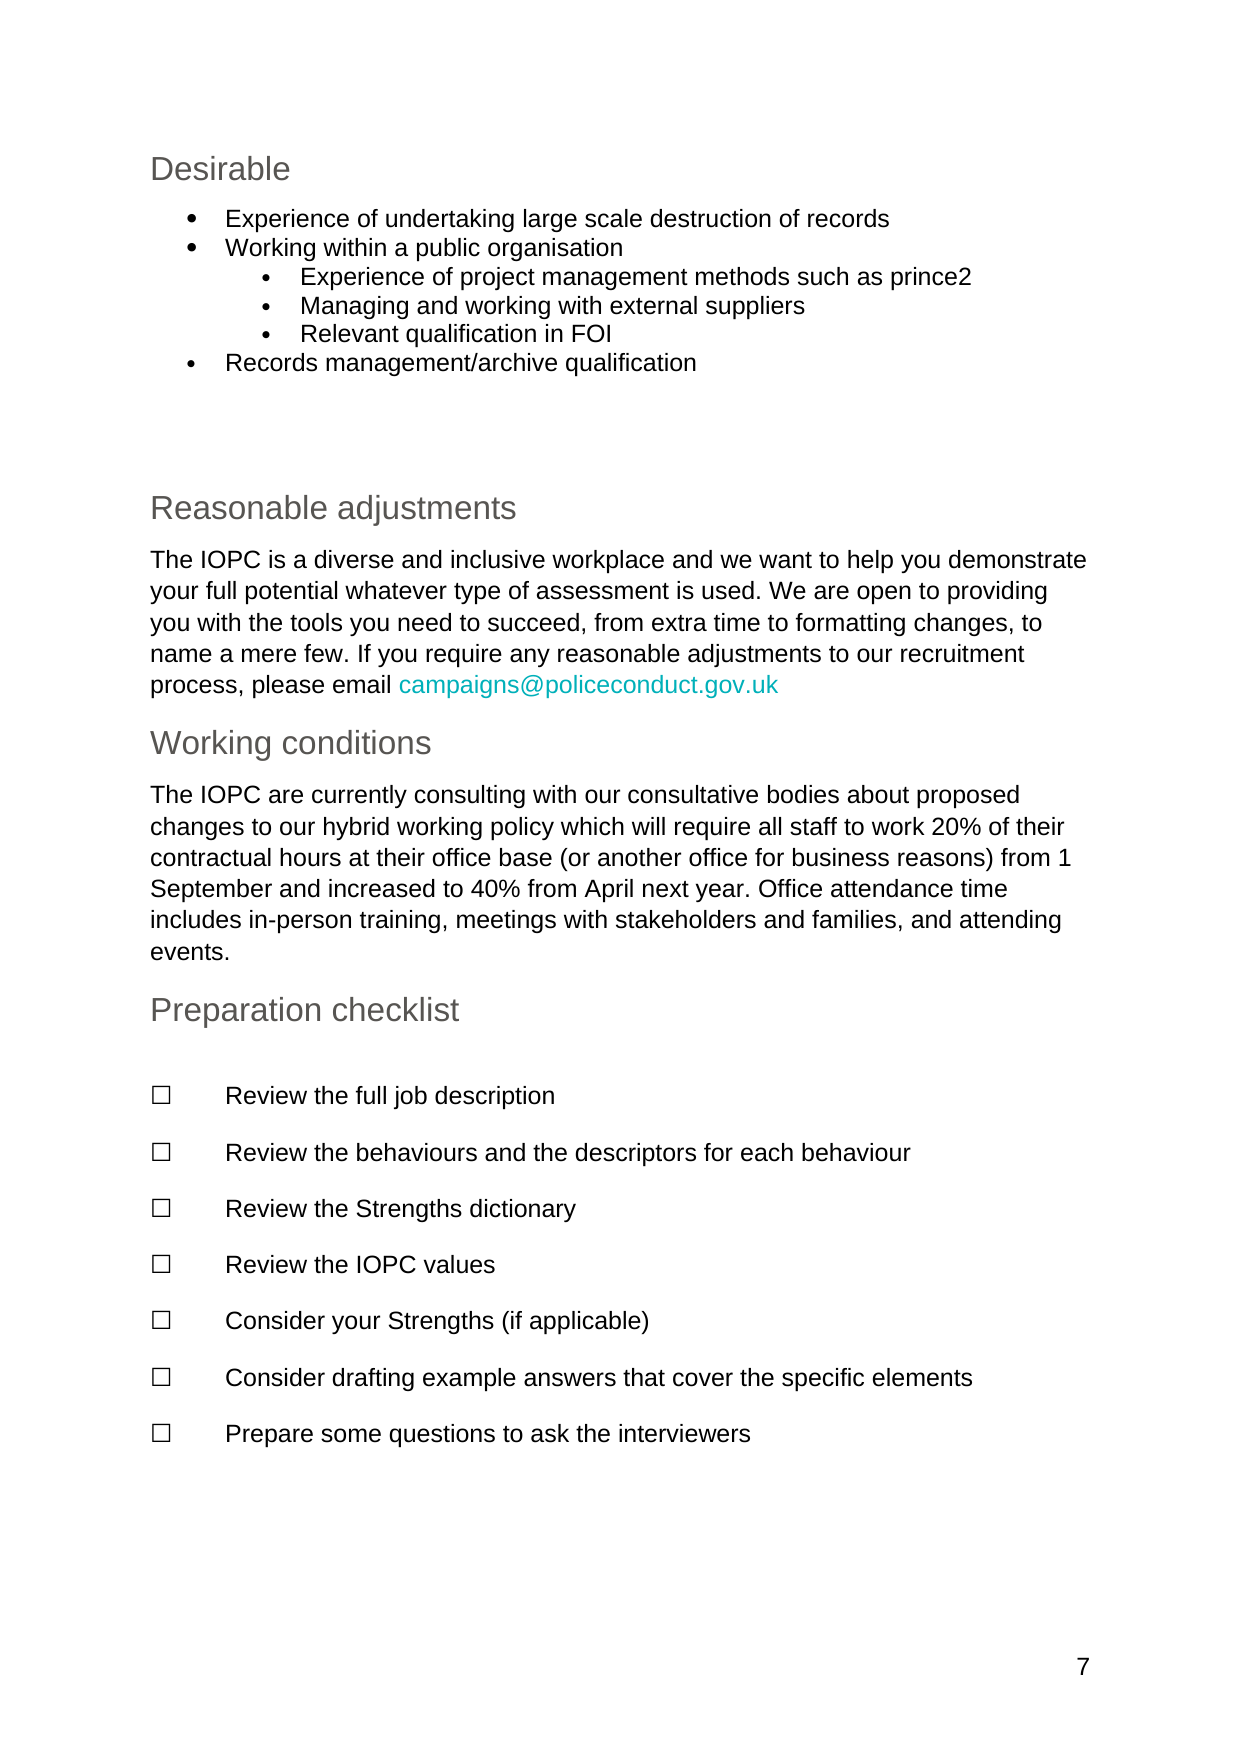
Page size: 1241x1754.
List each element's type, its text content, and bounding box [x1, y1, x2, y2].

text ☐ Review the full job description [150, 1046, 1090, 1111]
subtitle Desirable [150, 150, 1090, 187]
list Working within a public organisation [187, 233, 1090, 262]
list Records management/archive qualification [187, 348, 1090, 377]
subtitle Preparation checklist [150, 991, 1090, 1029]
text The IOPC is a diverse and inclusive workplace and we want to help you demonstrate your full potential whatever type of assessment is used. We are open to providing you with the tools you need to succeed, from extra time to formatting changes, to name a mere few. If you require any reasonable adjustments to our recruitment process, please email campaigns@policeconduct.gov.uk [150, 543, 1090, 700]
text ☐ Consider your Strengths (if applicable) [150, 1305, 1090, 1336]
list Relevant qualification in FOI [262, 319, 1090, 348]
text ☐ Prepare some questions to ask the interviewers [150, 1417, 1090, 1448]
list Experience of project management methods such as prince2 [262, 262, 1090, 291]
text ☐ Review the behaviours and the descriptors for each behaviour [150, 1136, 1090, 1167]
text ☐ Review the Strengths dictionary [150, 1192, 1090, 1223]
subtitle Reasonable adjustments [150, 489, 1090, 527]
list Managing and working with external suppliers [262, 291, 1090, 319]
text ☐ Review the IOPC values [150, 1248, 1090, 1280]
text The IOPC are currently consulting with our consultative bodies about proposed changes to our hybrid working policy which will require all staff to work 20% of their contractual hours at their office base (or another office for business reasons) from 1 September and increased to 40% from April next year. Office attendance time includes in-person training, meetings with stakeholders and families, and attending events. [150, 779, 1090, 966]
text ☐ Consider drafting example answers that cover the specific elements [150, 1361, 1090, 1392]
list Experience of undertaking large scale destruction of records [187, 204, 1090, 233]
subtitle Working conditions [150, 725, 1090, 762]
